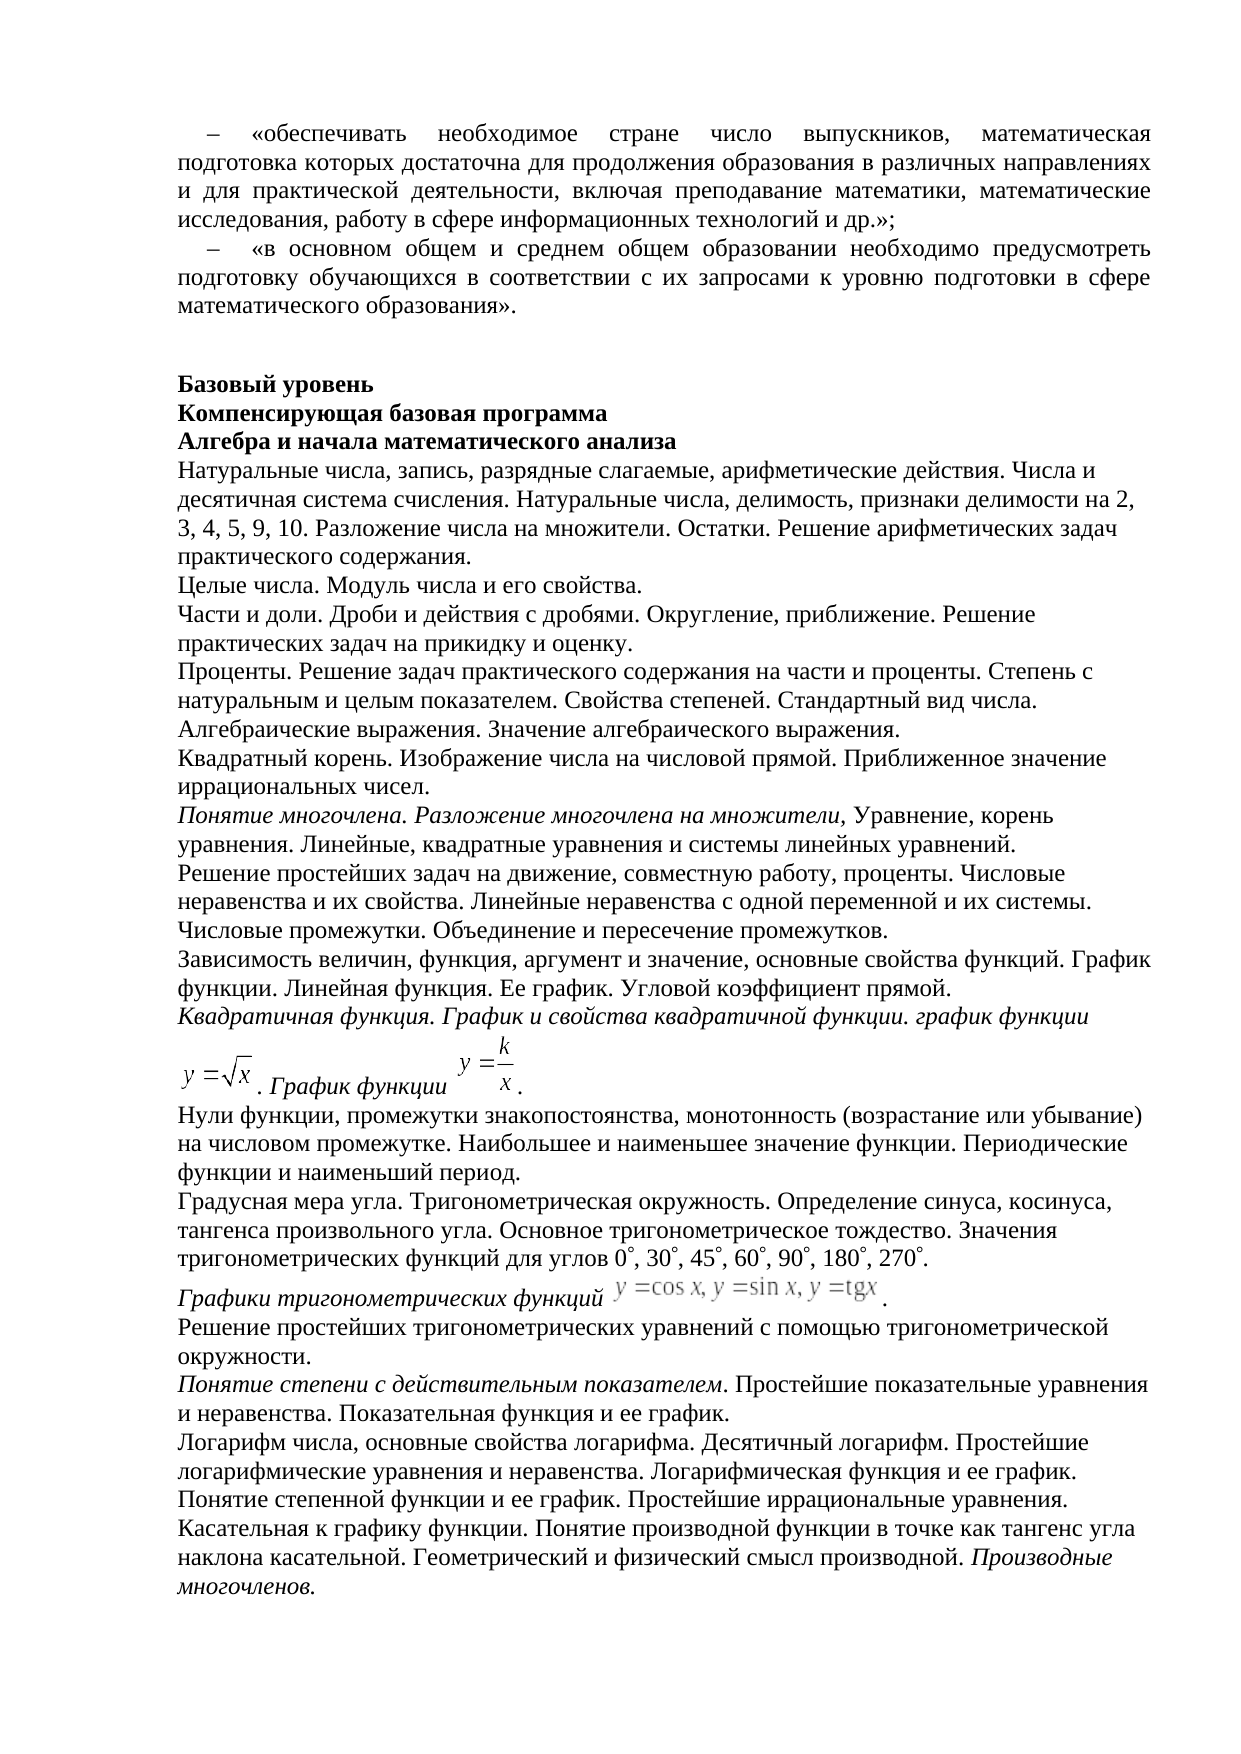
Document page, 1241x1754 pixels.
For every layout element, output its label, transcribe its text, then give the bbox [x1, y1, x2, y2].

text «в основном общем и среднем общем образовании необходимо предусмотреть подготовку обучающихся в соответствии с их запросами к уровню подготовки в сфере математического образования». [177, 233, 1152, 319]
text Алгебра и начала математического анализа [177, 426, 1152, 455]
text Части и доли. Дроби и действия с дробями. Округление, приближение. Решение практических задач на прикидку и оценку. [177, 599, 1152, 656]
text Понятие многочлена. Разложение многочлена на множители, Уравнение, корень уравнения. Линейные, квадратные уравнения и системы линейных уравнений. [177, 800, 1152, 858]
text Зависимость величин, функция, аргумент и значение, основные свойства функций. График функции. Линейная функция. Ее график. Угловой коэффициент прямой. [177, 944, 1152, 1001]
text «обеспечивать необходимое стране число выпускников, математическая подготовка которых достаточна для продолжения образования в различных направлениях и для практической деятельности, включая преподавание математики, математические исследования, работу в сфере информационных технологий и др.»; [177, 118, 1152, 233]
text Понятие степени с действительным показателем. Простейшие показательные уравнения и неравенства. Показательная функция и ее график. [177, 1369, 1152, 1427]
text Целые числа. Модуль числа и его свойства. [177, 570, 1152, 599]
text Алгебраические выражения. Значение алгебраического выражения. [177, 714, 1152, 743]
text Решение простейших тригонометрических уравнений с помощью тригонометрической окружности. [177, 1312, 1152, 1369]
text Проценты. Решение задач практического содержания на части и проценты. Степень с натуральным и целым показателем. Свойства степеней. Стандартный вид числа. [177, 656, 1152, 714]
text Базовый уровень [177, 369, 1152, 398]
text Графики тригонометрических функций . [177, 1272, 1152, 1312]
text Натуральные числа, запись, разрядные слагаемые, арифметические действия. Числа и десятичная система счисления. Натуральные числа, делимость, признаки делимости на 2, 3, 4, 5, 9, 10. Разложение числа на множители. Остатки. Решение арифметических задач практического содержания. [177, 455, 1152, 570]
text Квадратичная функция. График и свойства квадратичной функции. график функции . График функции . [177, 1001, 1152, 1100]
text Квадратный корень. Изображение числа на числовой прямой. Приближенное значение иррациональных чисел. [177, 743, 1152, 800]
text Нули функции, промежутки знакопостоянства, монотонность (возрастание или убывание) на числовом промежутке. Наибольшее и наименьшее значение функции. Периодические функции и наименьший период. [177, 1100, 1152, 1186]
text Градусная мера угла. Тригонометрическая окружность. Определение синуса, косинуса, тангенса произвольного угла. Основное тригонометрическое тождество. Значения тригонометрических функций для углов 0, 30, 45, 60, 90, 180, 270. [177, 1186, 1152, 1272]
text Понятие степенной функции и ее график. Простейшие иррациональные уравнения. [177, 1484, 1152, 1513]
text Логарифм числа, основные свойства логарифма. Десятичный логарифм. Простейшие логарифмические уравнения и неравенства. Логарифмическая функция и ее график. [177, 1427, 1152, 1484]
text Компенсирующая базовая программа [177, 398, 1152, 426]
text Касательная к графику функции. Понятие производной функции в точке как тангенс угла наклона касательной. Геометрический и физический смысл производной. Производные многочленов. [177, 1513, 1152, 1599]
text Решение простейших задач на движение, совместную работу, проценты. Числовые неравенства и их свойства. Линейные неравенства с одной переменной и их системы. Числовые промежутки. Объединение и пересечение промежутков. [177, 858, 1152, 944]
